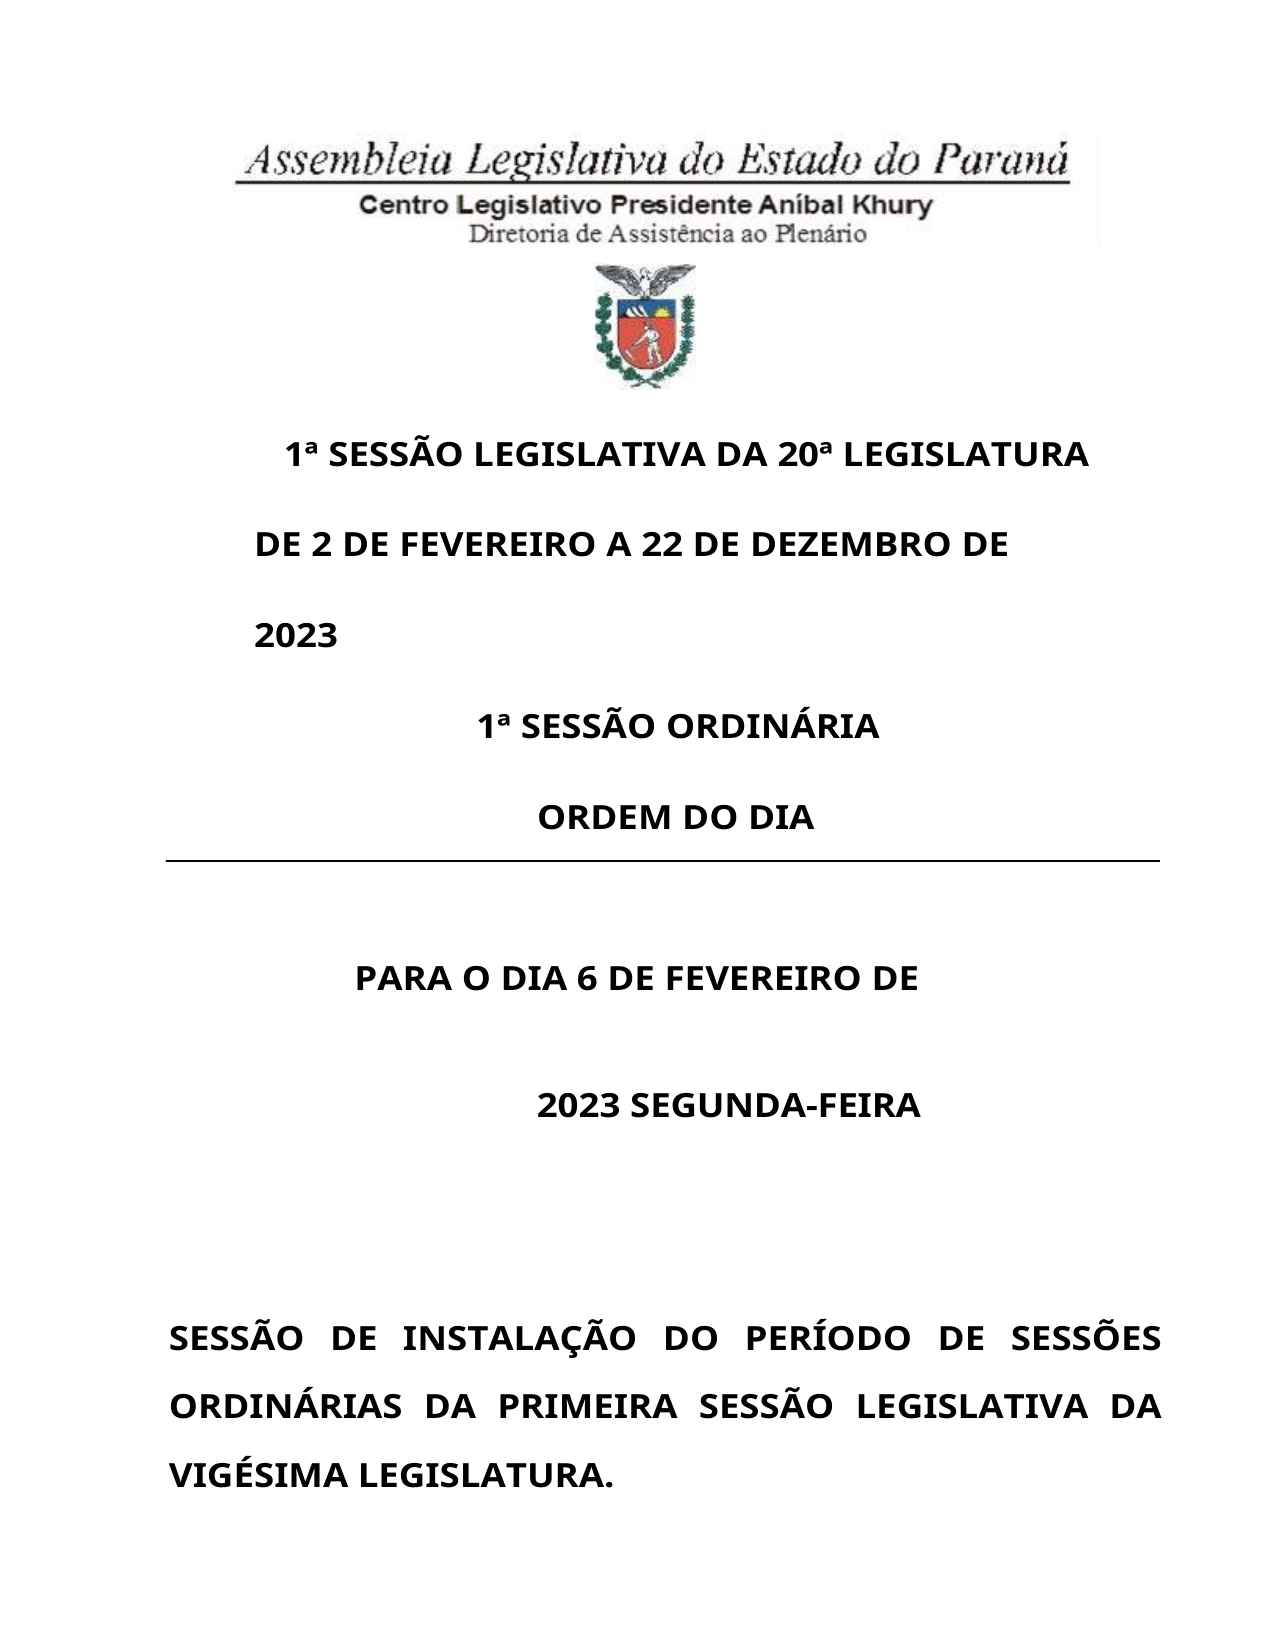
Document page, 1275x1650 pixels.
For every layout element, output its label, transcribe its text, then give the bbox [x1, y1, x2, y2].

picture [231, 131, 1100, 247]
text 1ª SESSÃO ORDINÁRIA ORDEM DO DIA [476, 703, 963, 839]
picture [594, 263, 696, 390]
text PARA O DIA 6 DE FEVEREIRO DE 2023 SEGUNDA-FEIRA [354, 954, 978, 1128]
text SESSÃO DE INSTALAÇÃO DO PERÍODO DE SESSÕES ORDINÁRIAS DA PRIMEIRA SESSÃO LEGISLATIVA DA VIGÉSIMA LEGISLATURA. [169, 1314, 1163, 1497]
text 1ª SESSÃO LEGISLATIVA DA 20ª LEGISLATURA DE 2 DE FEVEREIRO A 22 DE DEZEMBRO DE 2023 [254, 430, 1098, 657]
